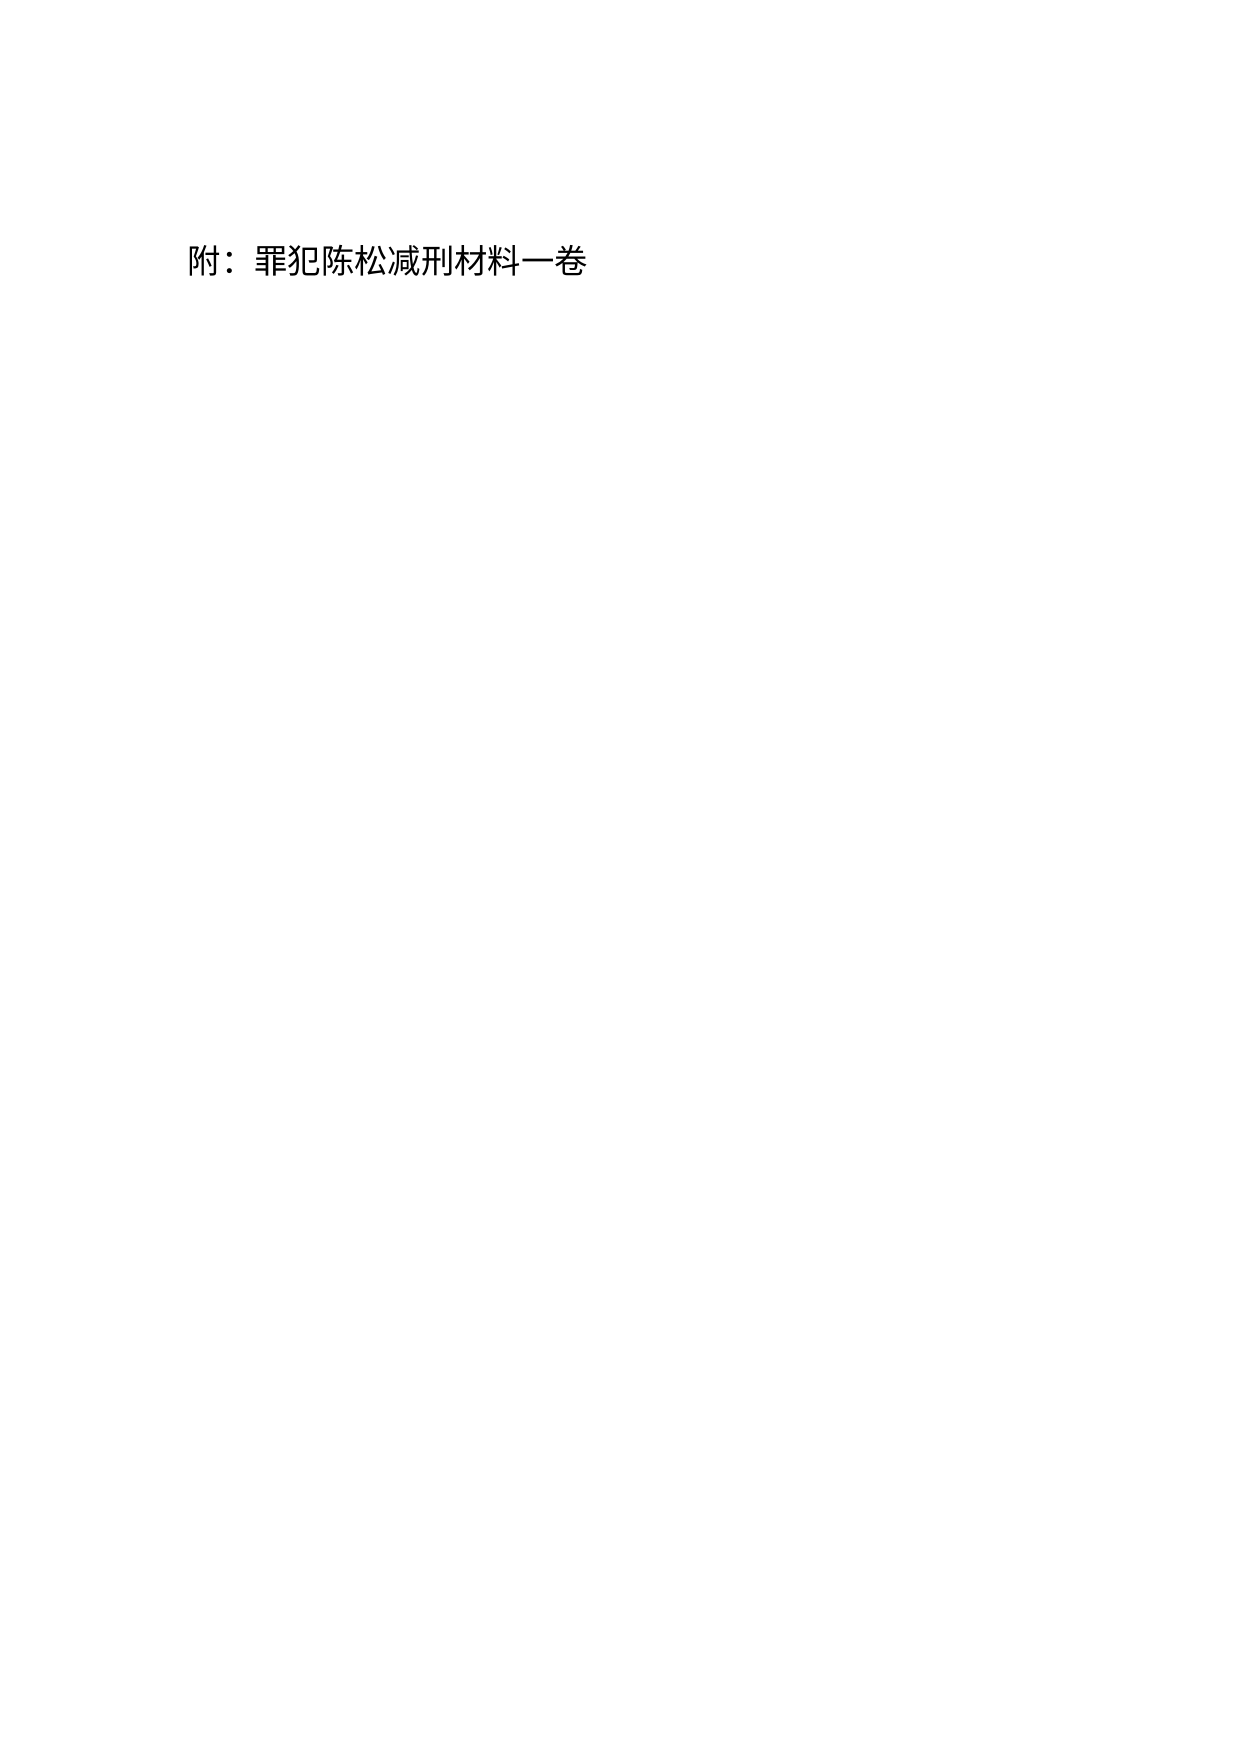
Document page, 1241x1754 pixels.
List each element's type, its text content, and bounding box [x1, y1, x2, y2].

text 附：罪犯陈松减刑材料一卷 [187, 227, 1053, 292]
